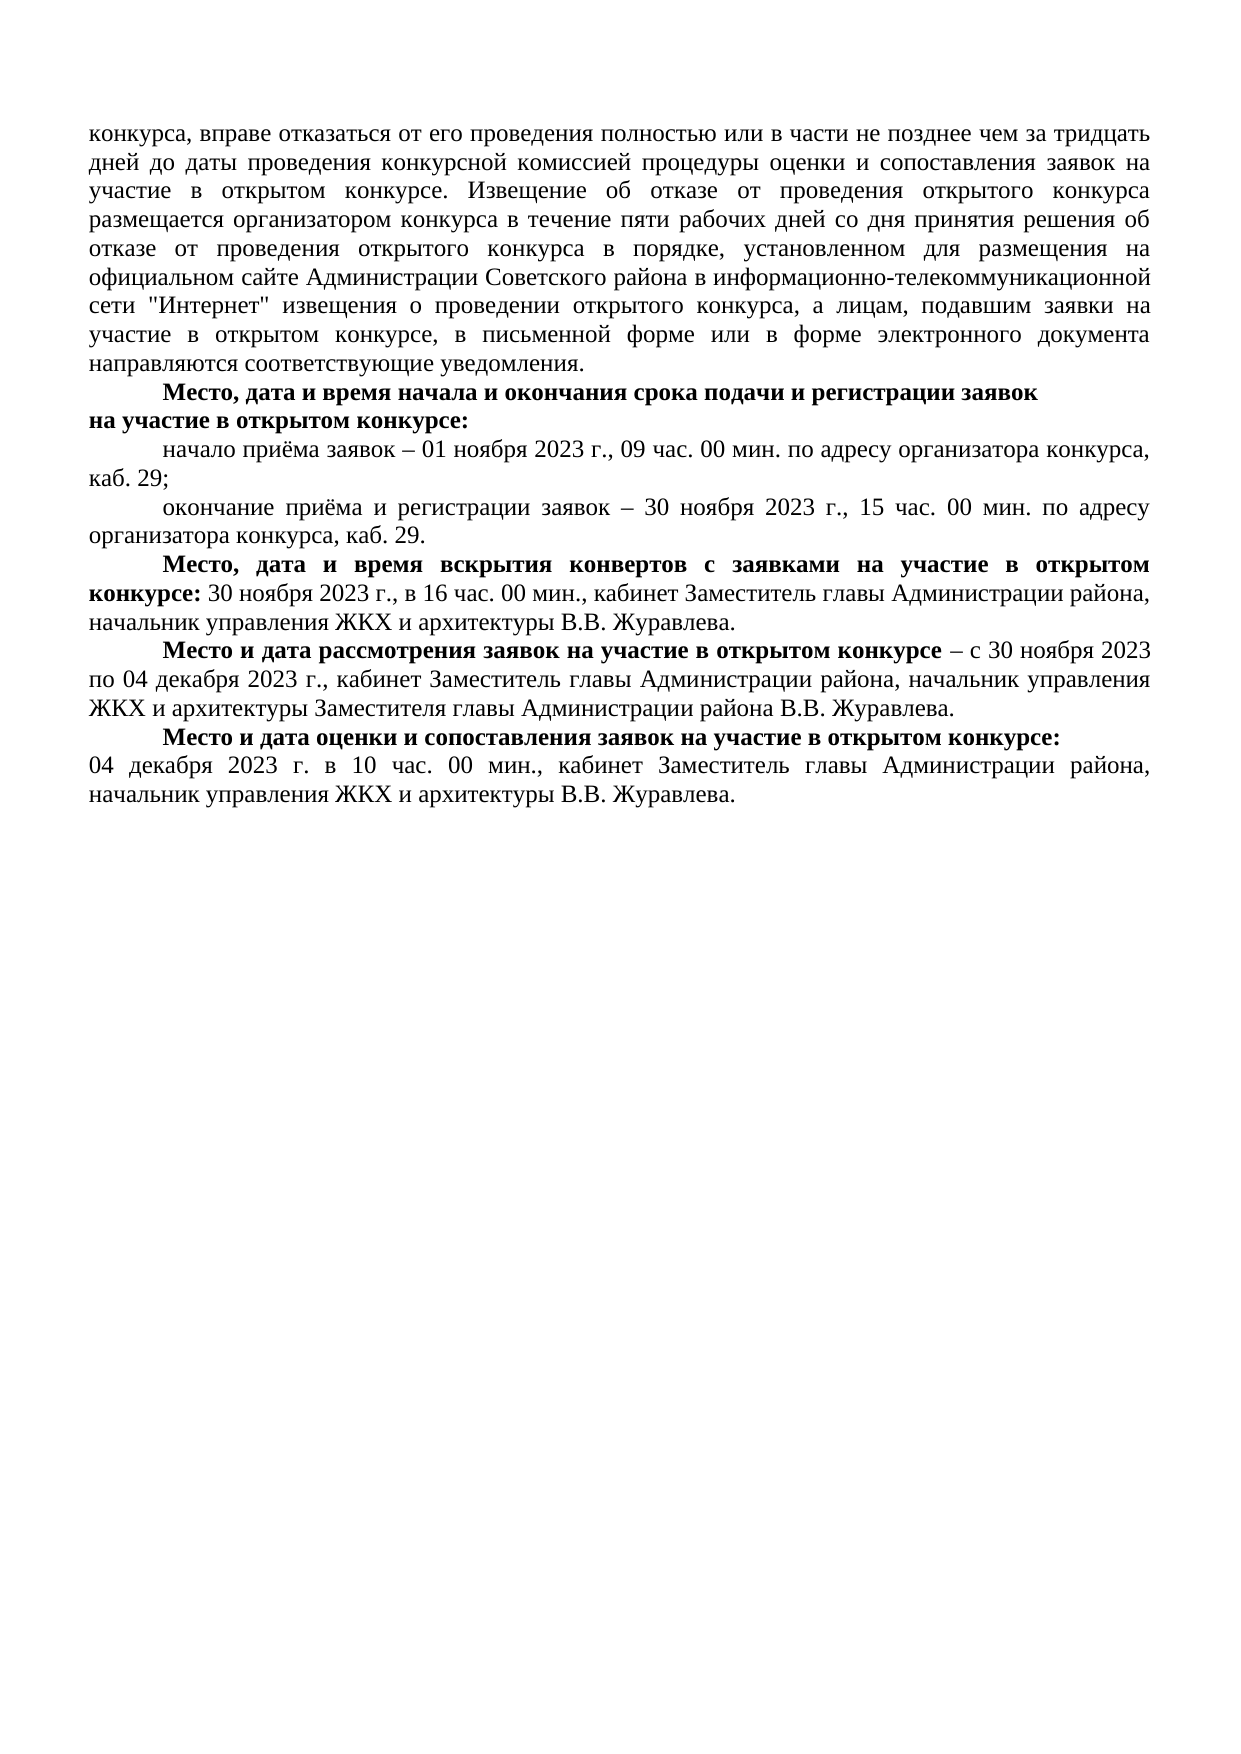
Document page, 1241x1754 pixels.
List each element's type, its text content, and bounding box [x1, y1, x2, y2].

text 04 декабря 2023 г. в 10 час. 00 мин., кабинет Заместитель главы Администрации района, начальник управления ЖКХ и архитектуры В.В. Журавлева. [89, 751, 1152, 808]
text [89, 118, 1152, 377]
text Место, дата и время вскрытия конвертов с заявками на участие в открытом конкурсе: 30 ноября 2023 г., в 16 час. 00 мин., кабинет Заместитель главы Администрации района, начальник управления ЖКХ и архитектуры В.В. Журавлева. [89, 549, 1152, 636]
text Место и дата рассмотрения заявок на участие в открытом конкурсе – с 30 ноября 2023 по 04 декабря 2023 г., кабинет Заместитель главы Администрации района, начальник управления ЖКХ и архитектуры Заместителя главы Администрации района В.В. Журавлева. [89, 636, 1152, 722]
text на участие в открытом конкурсе: [89, 406, 1152, 434]
text Место и дата оценки и сопоставления заявок на участие в открытом конкурсе: [89, 722, 1152, 751]
text Место, дата и время начала и окончания срока подачи и регистрации заявок [89, 377, 1152, 406]
text начало приёма заявок – 01 ноября 2023 г., 09 час. 00 мин. по адресу организатора конкурса, каб. 29; [89, 434, 1152, 492]
text окончание приёма и регистрации заявок – 30 ноября 2023 г., 15 час. 00 мин. по адресу организатора конкурса, каб. 29. [89, 492, 1152, 549]
